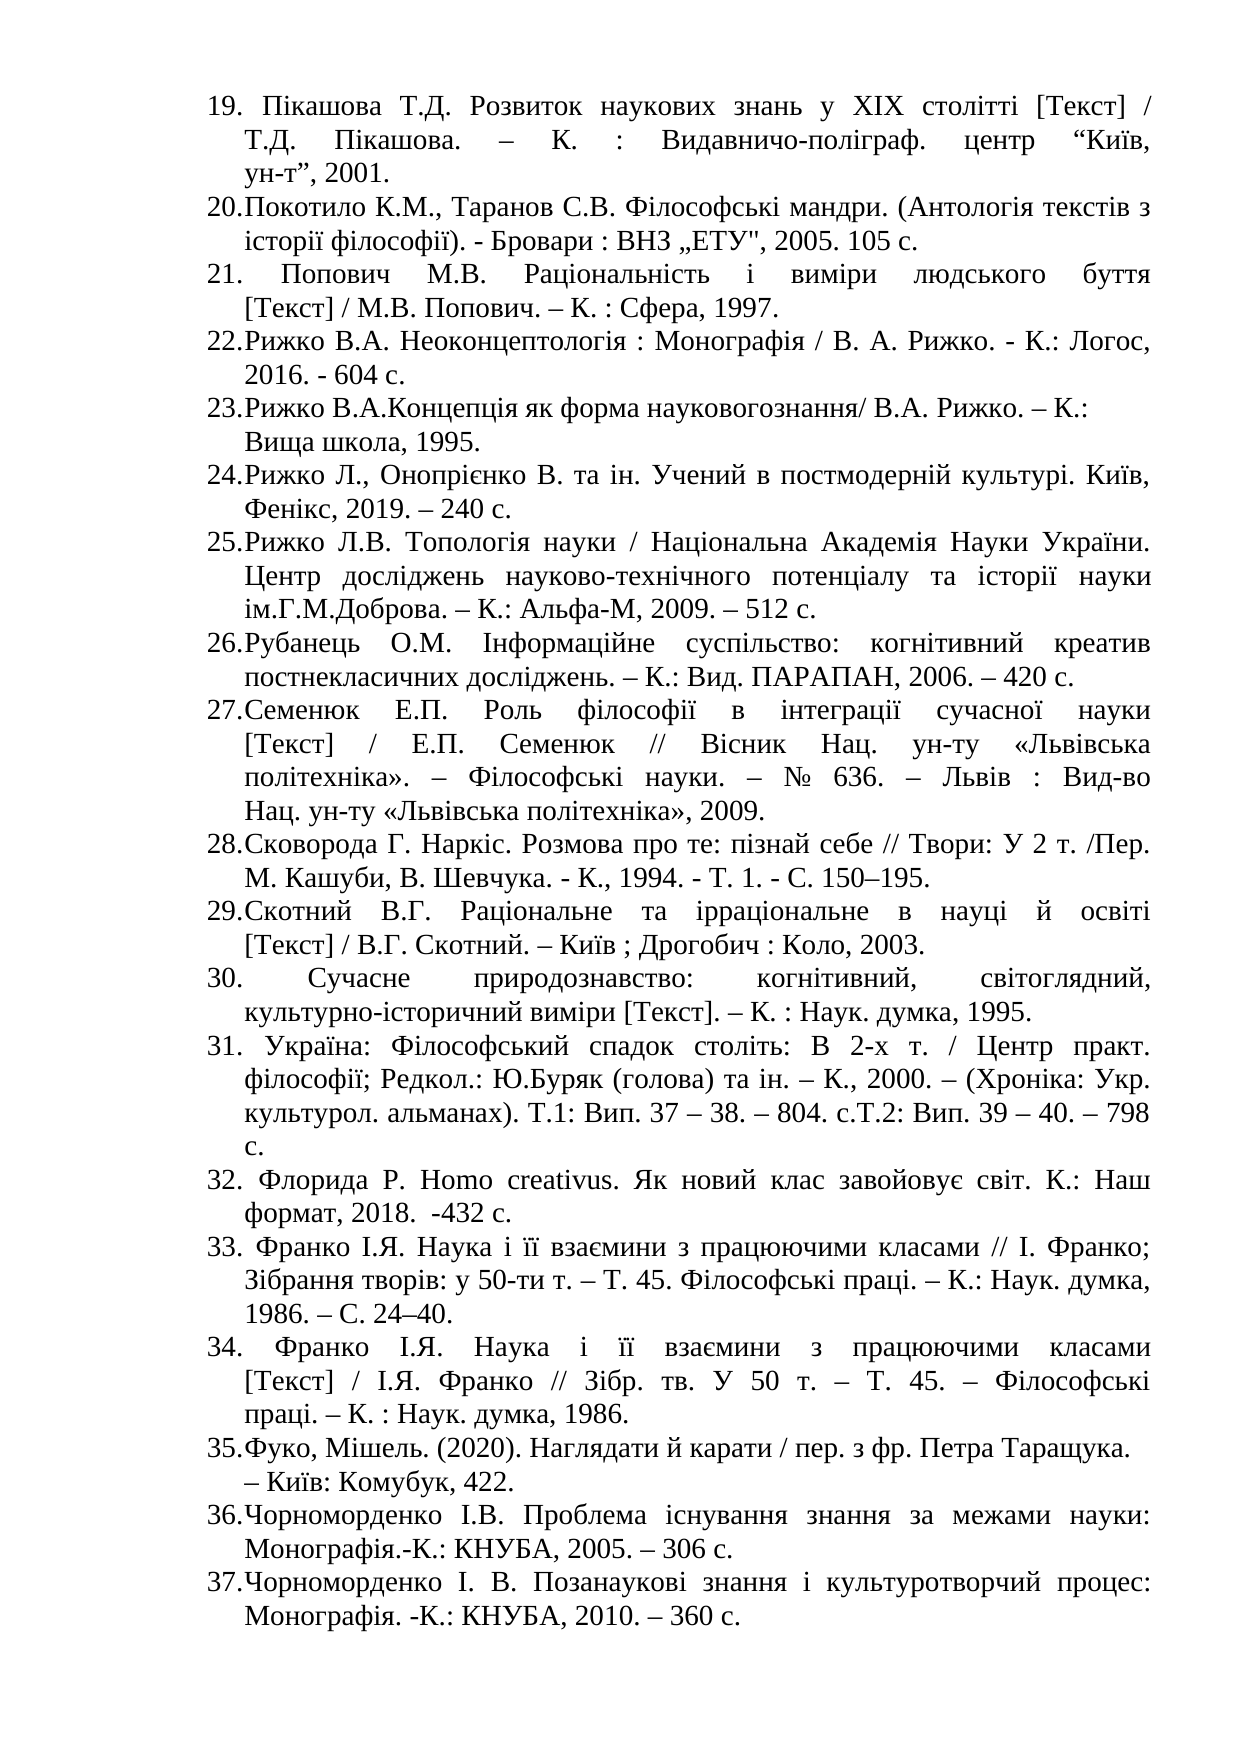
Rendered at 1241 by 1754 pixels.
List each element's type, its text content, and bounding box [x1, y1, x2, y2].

list Семенюк Е.П. Роль філософії в інтеграції сучасної науки [Текст] / Е.П. Семенюк // Вісник Нац. ун-ту «Львівська політехніка». – Філософські науки. – № 636. – Львів : Вид-во Нац. ун-ту «Львівська політехніка», 2009. [207, 692, 1152, 826]
list Рижко Л., Онопрієнко В. та ін. Учений в постмодерній культурі. Київ, Фенікс, 2019. – 240 с. [207, 457, 1152, 524]
list Рижко В.А. Неоконцептологія : Монографія / В. А. Рижко. - К.: Логос, 2016. - 604 с. [207, 323, 1152, 390]
list Україна: Філософський спадок століть: В 2-х т. / Центр практ. філософії; Редкол.: Ю.Буряк (голова) та ін. – К., 2000. – (Хроніка: Укр. культурол. альманах). Т.1: Вип. 37 – 38. – 804. с.Т.2: Вип. 39 – 40. – 798 с. [207, 1028, 1152, 1162]
list Франко І.Я. Наука і її взаємини з працюючими класами // І. Франко; Зібрання творів: у 50-ти т. – Т. 45. Філософські праці. – К.: Наук. думка, 1986. – С. 24–40. [207, 1229, 1152, 1329]
list Пікашова Т.Д. Розвиток наукових знань у XIX столітті [Текст] / Т.Д. Пікашова. – К. : Видавничо-поліграф. центр “Київ, ун-т”, 2001. [207, 88, 1152, 189]
list Чорноморденко І.В. Проблема існування знання за межами науки: Монографія.-К.: КНУБА, 2005. – 306 с. [207, 1497, 1152, 1564]
list Сковорода Г. Наркіс. Розмова про те: пізнай себе // Твори: У 2 т. /Пер. М. Кашуби, В. Шевчука. - К., 1994. - Т. 1. - С. 150–195. [207, 826, 1152, 893]
list Франко І.Я. Наука і її взаємини з працюючими класами [Текст] / І.Я. Франко // Зібр. тв. У 50 т. – Т. 45. – Філософські праці. – К. : Наук. думка, 1986. [207, 1329, 1152, 1430]
list Покотило К.М., Таранов С.В. Філософські мандри. (Антологія текстів з історії філософії). - Бровари : ВНЗ „ЕТУ", 2005. 105 с. [207, 189, 1152, 256]
list Рижко В.А.Концепція як форма науковогознання/ В.А. Рижко. – К.: Вища школа, 1995. [207, 390, 1152, 457]
list Скотний В.Г. Раціональне та ірраціональне в науці й освіті [Текст] / В.Г. Скотний. – Київ ; Дрогобич : Коло, 2003. [207, 893, 1152, 961]
list Рубанець О.М. Інформаційне суспільство: когнітивний креатив постнекласичних досліджень. – К.: Вид. ПАРАПАН, 2006. – 420 с. [207, 625, 1152, 692]
list Рижко Л.В. Топологія науки / Національна Академія Науки України. Центр досліджень науково-технічного потенціалу та історії науки ім.Г.М.Доброва. – К.: Альфа-М, 2009. – 512 с. [207, 524, 1152, 625]
list Сучасне природознавство: когнітивний, світоглядний, культурно-історичний виміри [Текст]. – К. : Наук. думка, 1995. [207, 961, 1152, 1028]
list Попович М.В. Раціональність і виміри людського буття [Текст] / М.В. Попович. – К. : Сфера, 1997. [207, 256, 1152, 323]
list Флорида Р. Homo creativus. Як новий клас завойовує світ. К.: Наш формат, 2018. -432 с. [207, 1162, 1152, 1229]
list Чорноморденко І. В. Позанаукові знання і культуротворчий процес: Монографія. -К.: КНУБА, 2010. – 360 с. [207, 1564, 1152, 1631]
list Фуко, Мішель. (2020). Наглядати й карати / пер. з фр. Петра Таращука. – Київ: Комубук, 422. [207, 1430, 1152, 1497]
